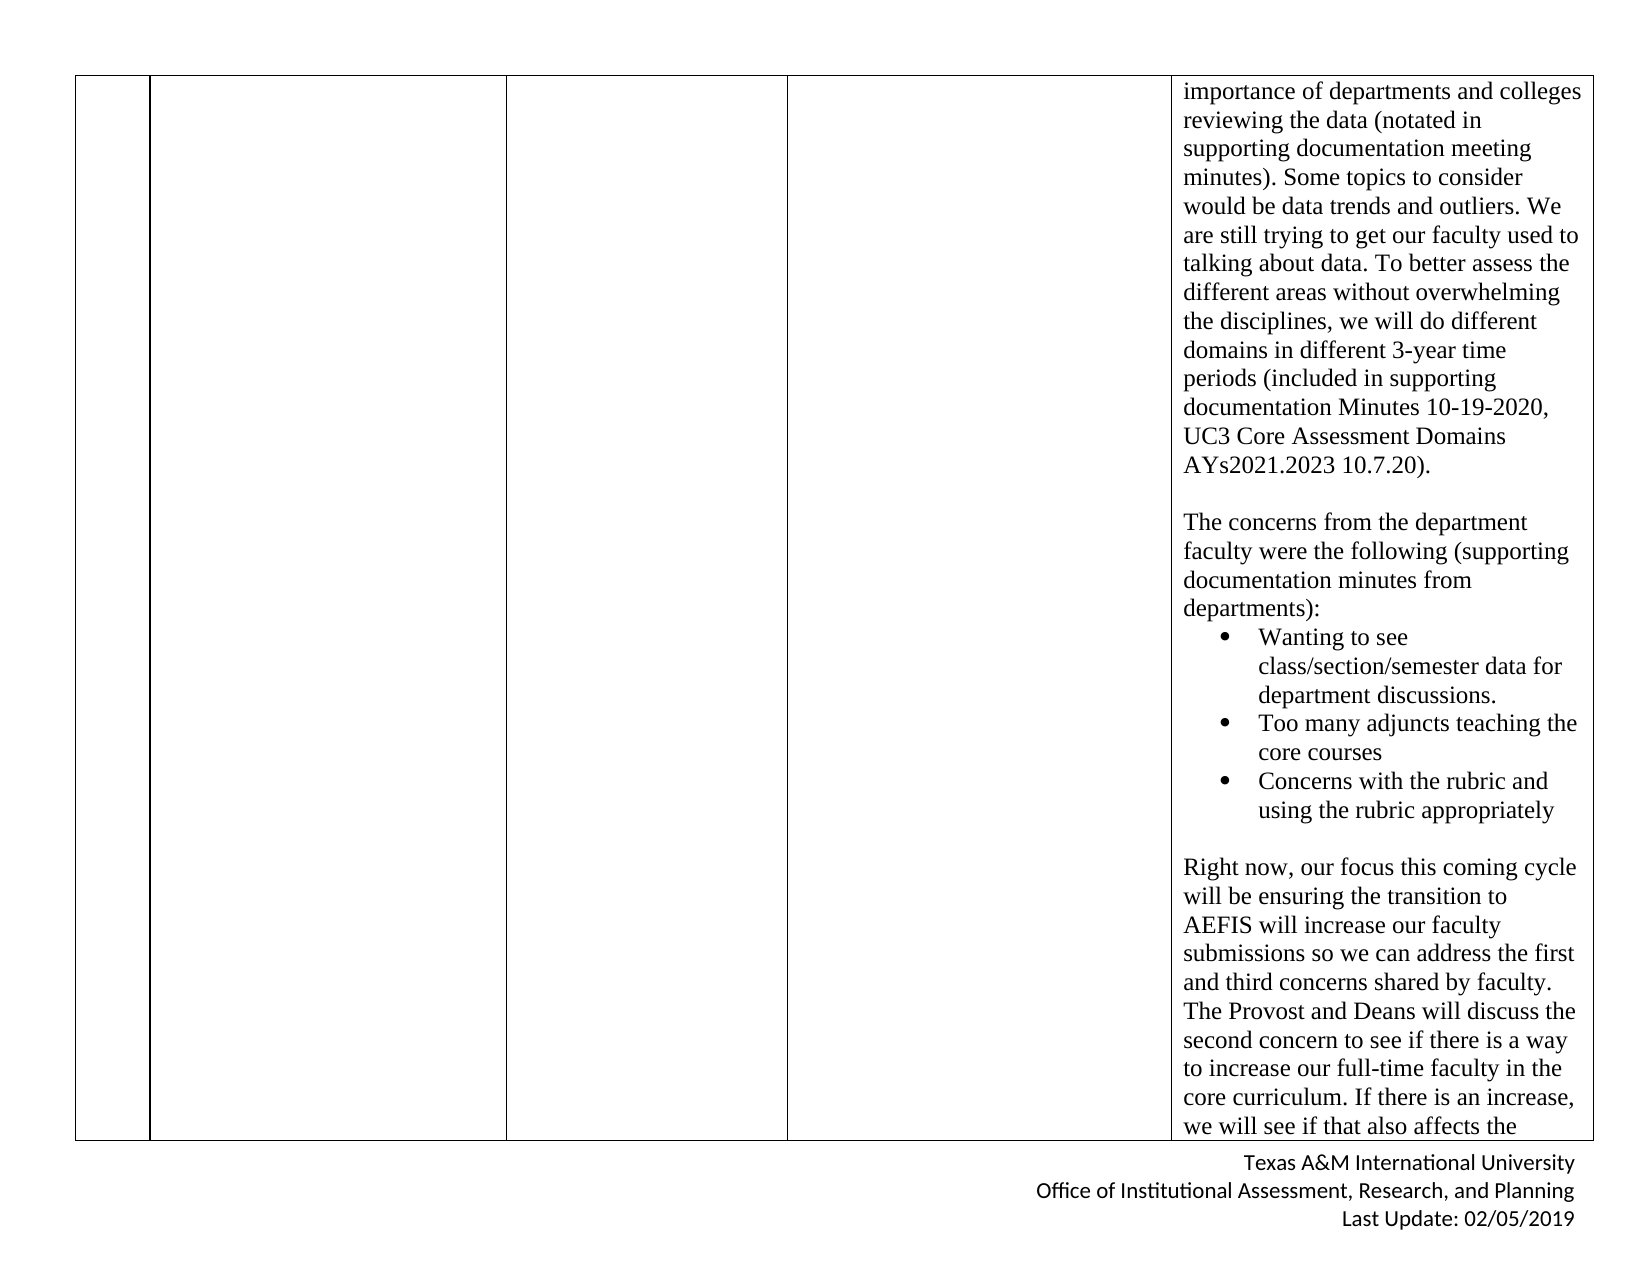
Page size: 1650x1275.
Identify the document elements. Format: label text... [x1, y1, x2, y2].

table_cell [1172, 76, 1593, 1140]
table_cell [788, 76, 1171, 1140]
table_cell 2 [76, 76, 149, 1140]
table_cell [151, 76, 506, 1140]
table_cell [507, 76, 787, 1140]
